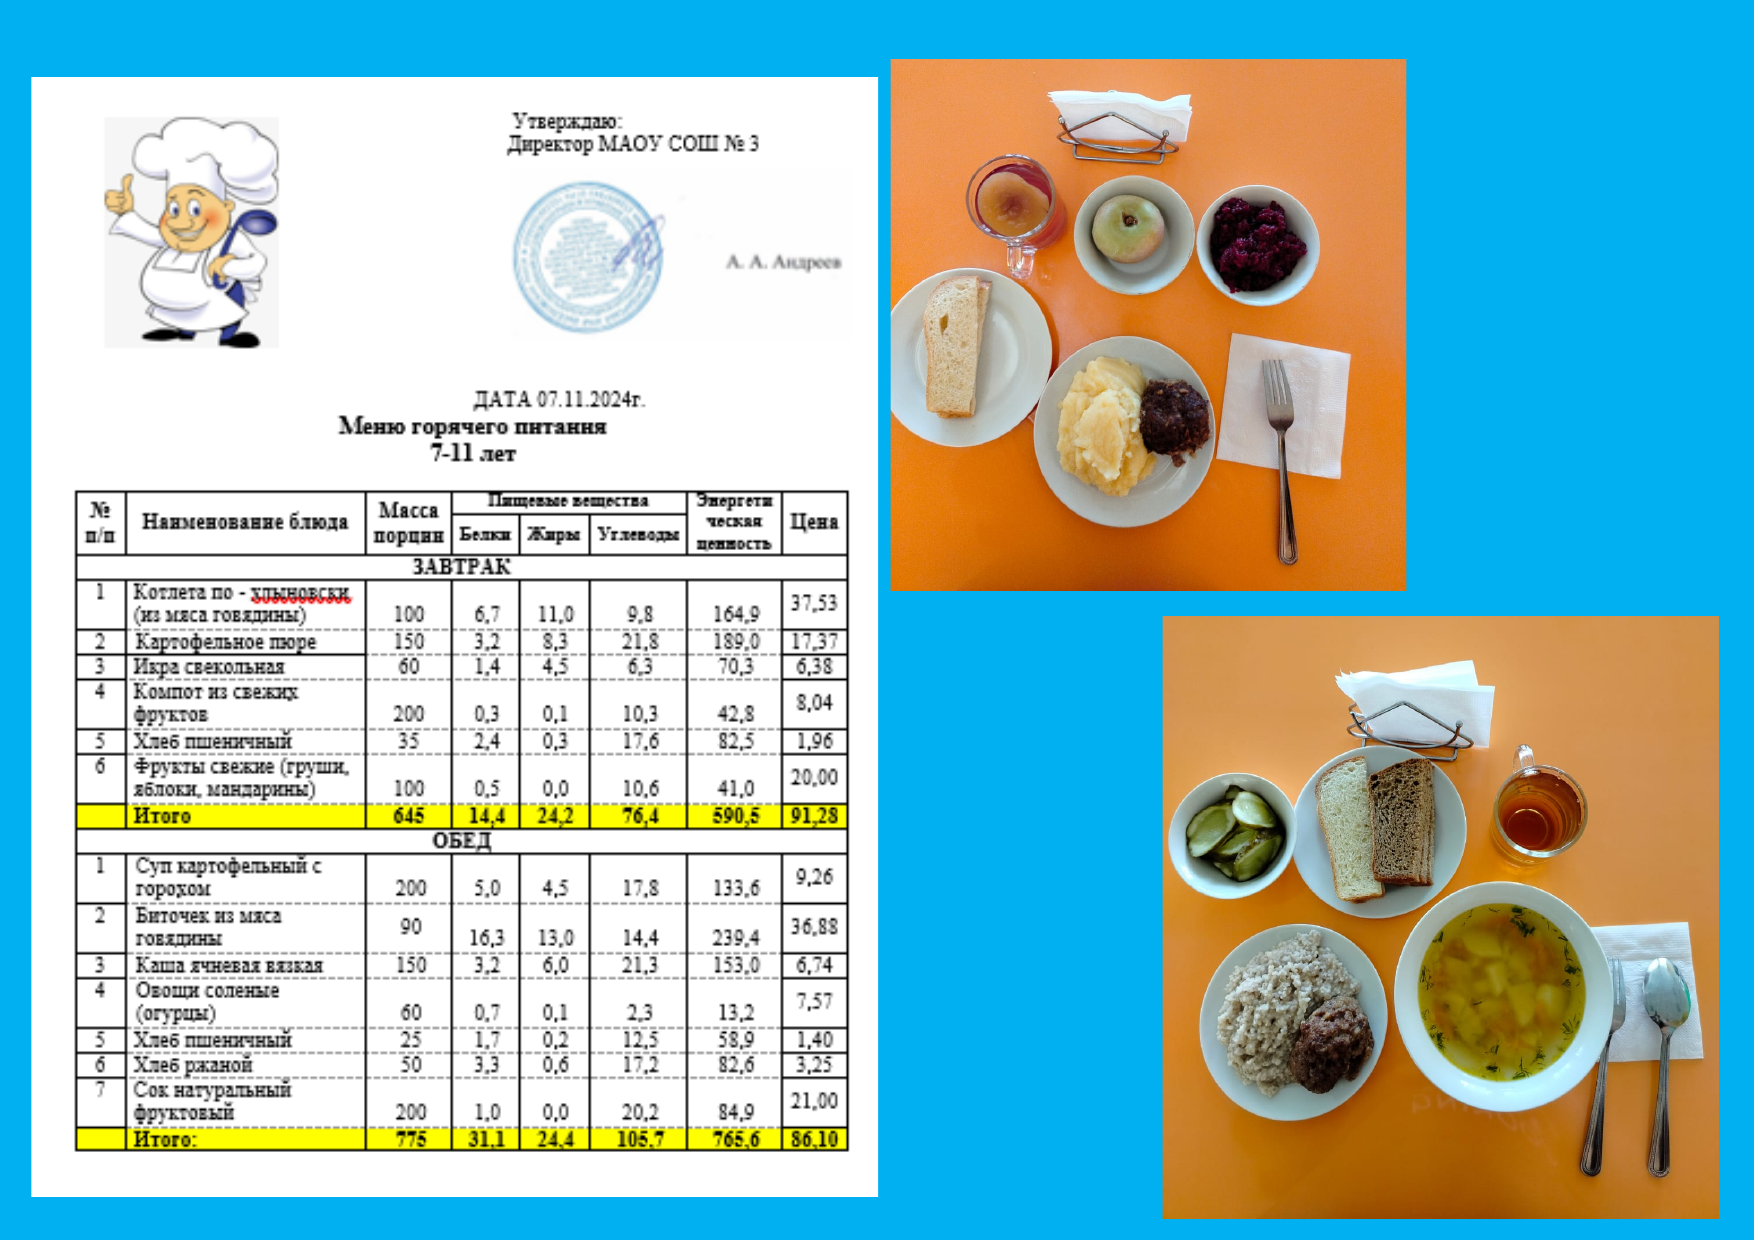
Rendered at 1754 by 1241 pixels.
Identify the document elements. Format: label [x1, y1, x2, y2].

picture [1163, 617, 1718, 1218]
picture [891, 60, 1406, 590]
picture [32, 78, 878, 1196]
